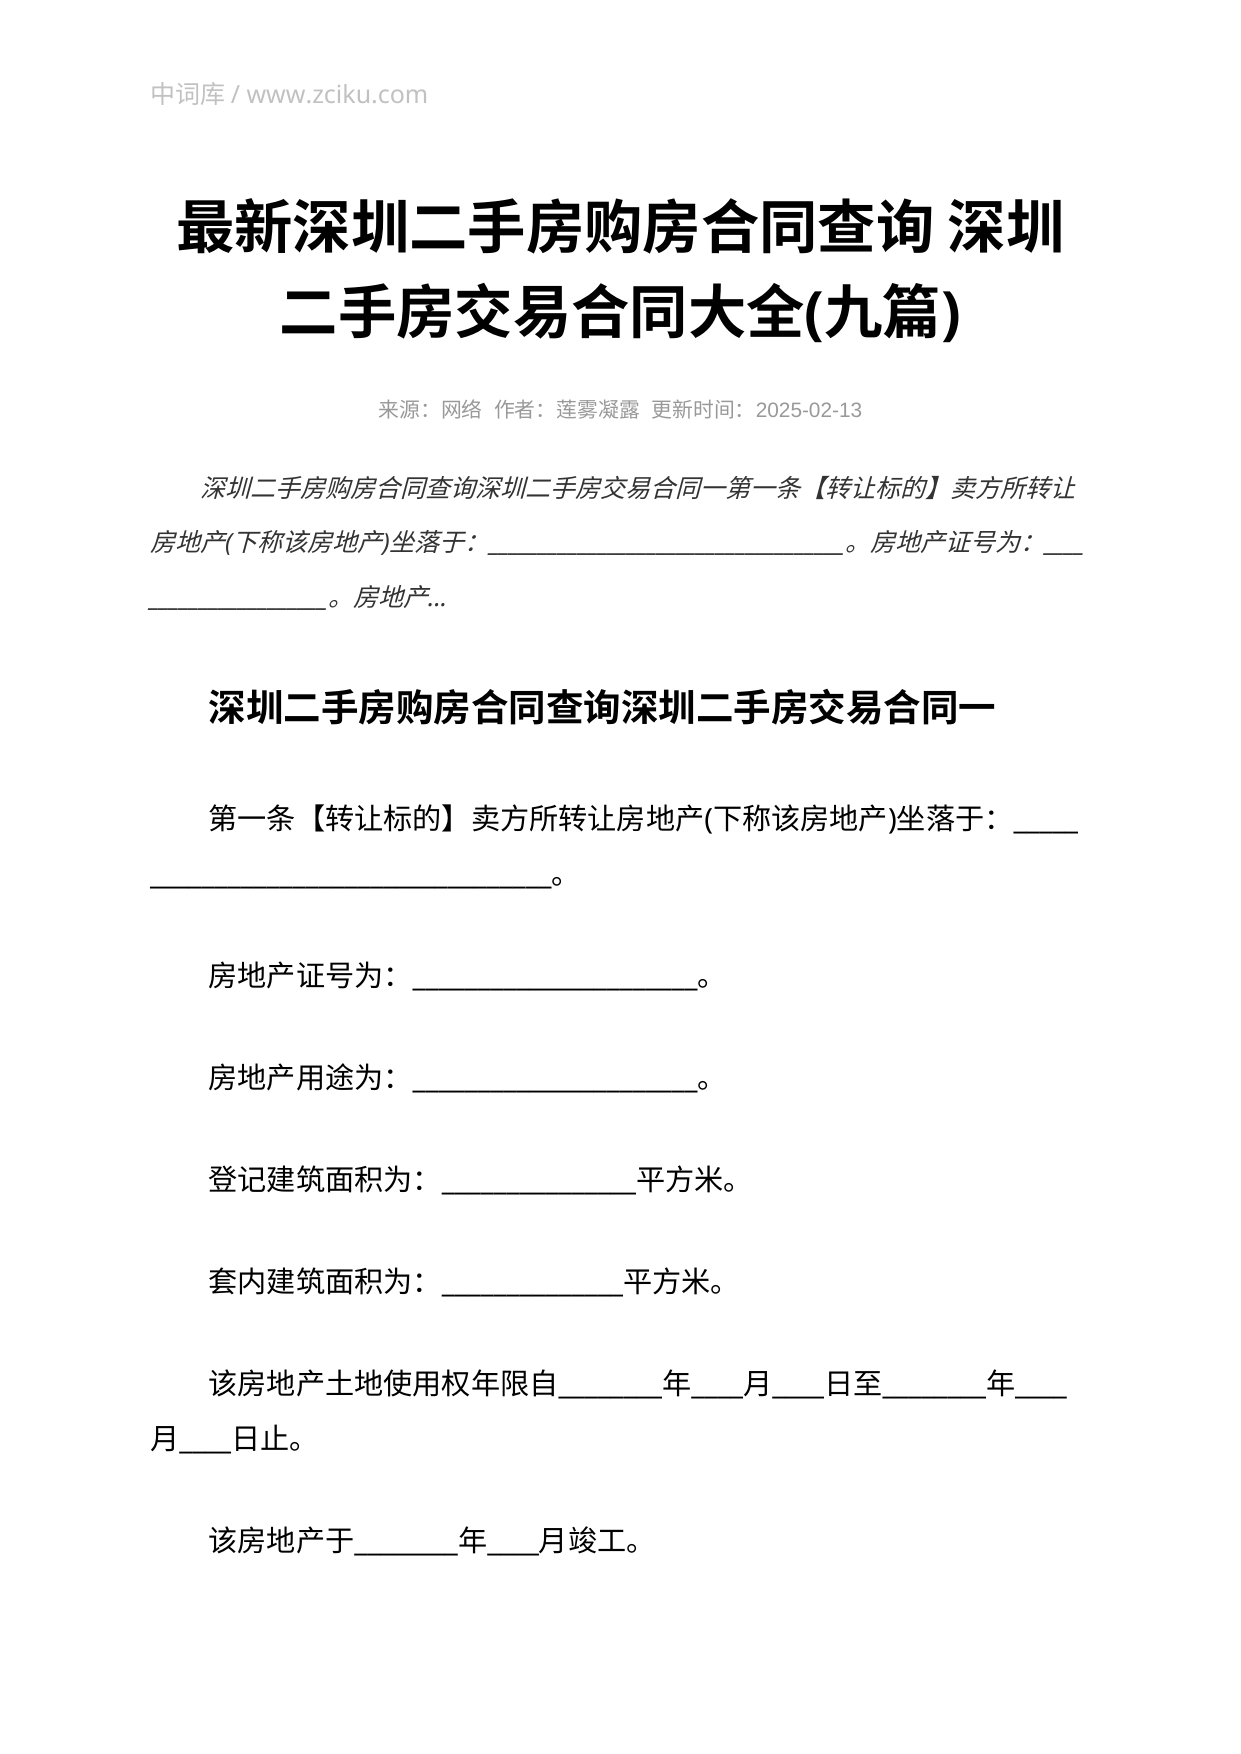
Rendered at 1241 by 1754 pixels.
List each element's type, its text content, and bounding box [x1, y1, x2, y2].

text 该房地产于________年____月竣工。 [150, 1517, 1090, 1560]
text 深圳二手房购房合同查询深圳二手房交易合同一 [150, 678, 1090, 732]
text 第一条【转让标的】卖方所转让房地产(下称该房地产)坐落于：____________________________________。 [150, 796, 1090, 893]
text 深圳二手房购房合同查询深圳二手房交易合同一第一条【转让标的】卖方所转让房地产(下称该房地产)坐落于：____________________________________。房地产证号为：______________________。房地产... [150, 468, 1090, 613]
text 房地产用途为：______________________。 [150, 1054, 1090, 1097]
subtitle 最新深圳二手房购房合同查询 深圳二手房交易合同大全(九篇) [150, 181, 1090, 351]
text 登记建筑面积为：_______________平方米。 [150, 1157, 1090, 1199]
text 来源：网络 作者：莲雾凝露 更新时间：2025-02-13 [150, 397, 1090, 421]
text 该房地产土地使用权年限自________年____月____日至________年____月____日止。 [150, 1361, 1090, 1458]
text 套内建筑面积为：______________平方米。 [150, 1258, 1090, 1301]
text 房地产证号为：______________________。 [150, 953, 1090, 995]
